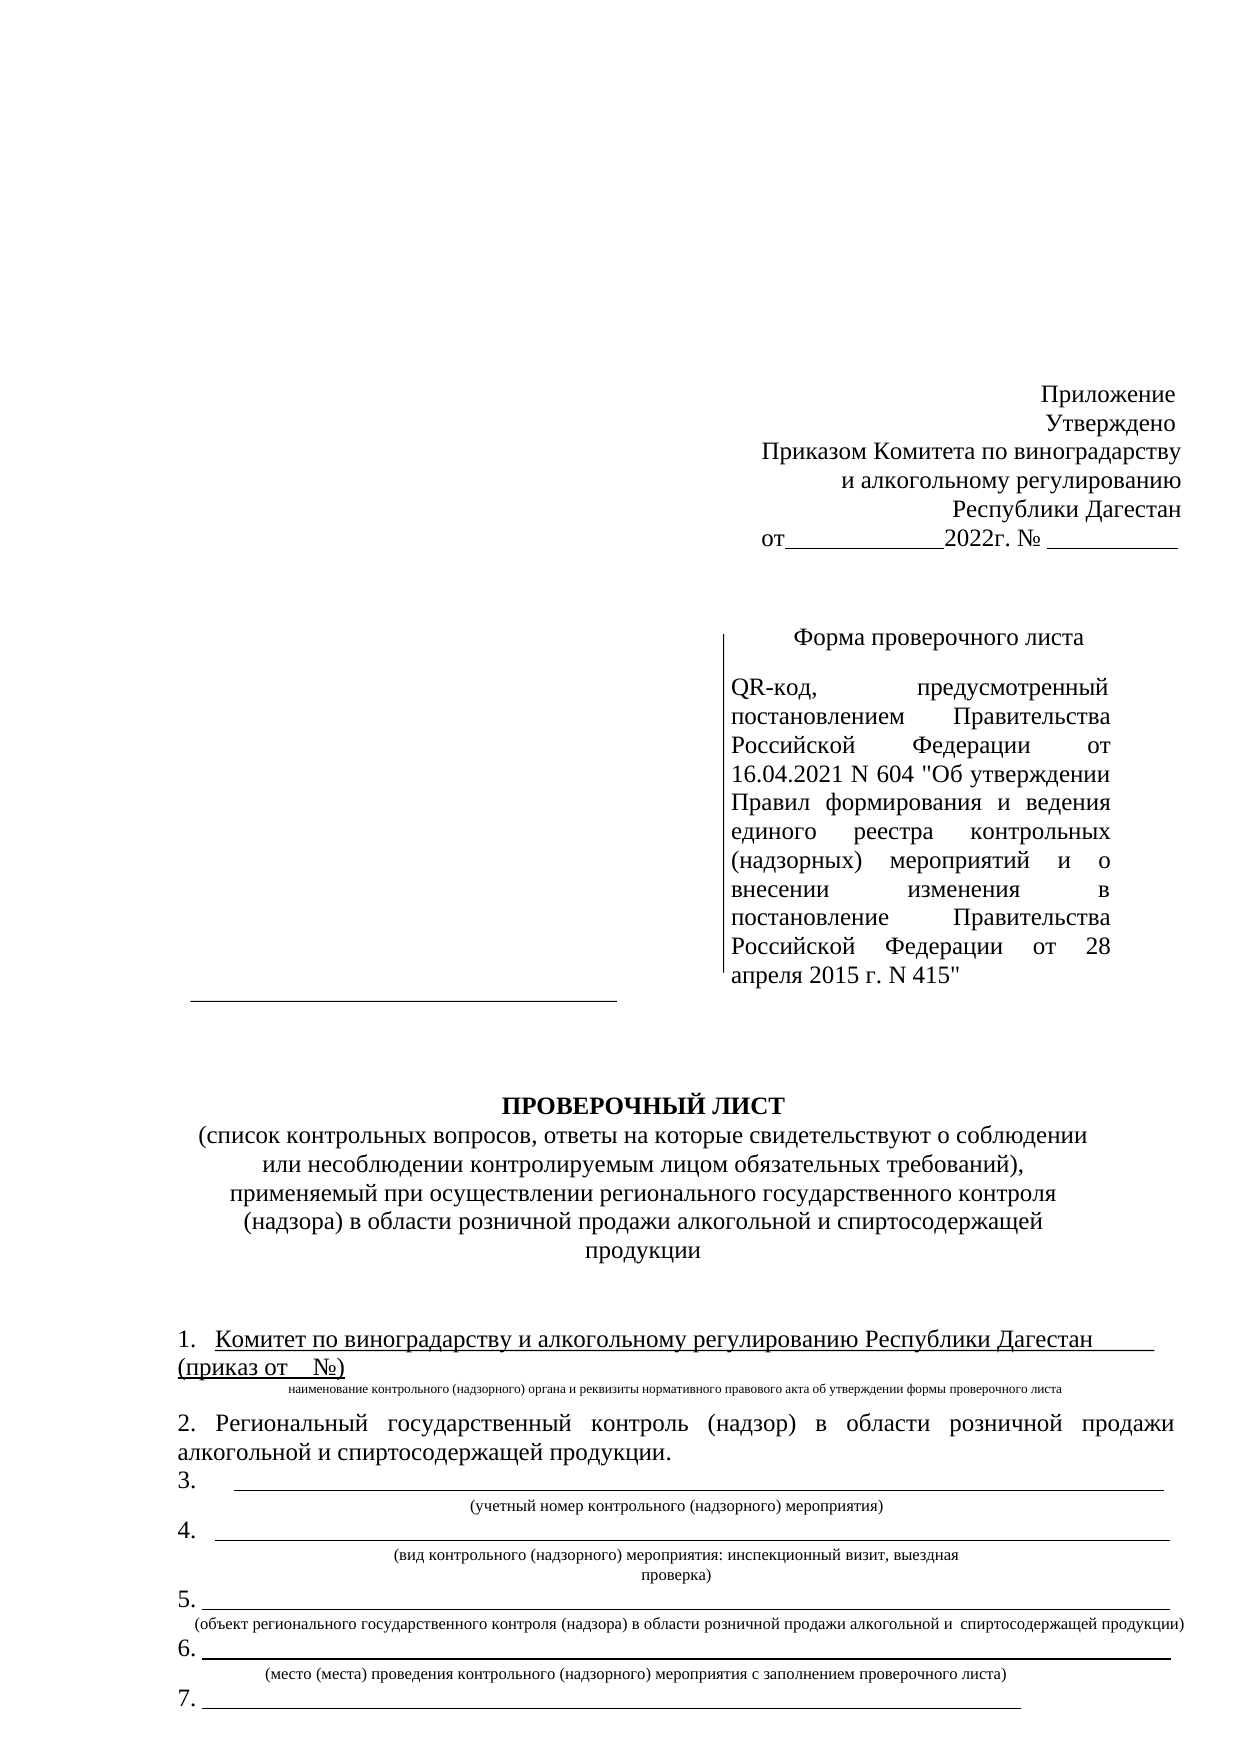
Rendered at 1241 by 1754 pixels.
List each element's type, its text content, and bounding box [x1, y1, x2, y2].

text ПРОВЕРОЧНЫЙ ЛИСТ [291, 1092, 996, 1120]
text 3. [177, 1465, 1192, 1494]
text 6. [177, 1633, 1192, 1662]
text наименование контрольного (надзорного) органа и реквизиты нормативного правового акта об утверждении формы проверочного листа [158, 1382, 1192, 1408]
text (список контрольных вопросов, ответы на которые свидетельствуют о соблюдении или несоблюдении контролируемым лицом обязательных требований), применяемый при осуществлении регионального государственного контроля (надзора) в области розничной продажи алкогольной и спиртосодержащей продукции [185, 1120, 1101, 1264]
table_cell [172, 1000, 1116, 1034]
text Приказом Комитета по виноградарству и алкогольному регулированию Республики Дагестан [734, 436, 1181, 523]
text Приложение Утверждено [1040, 379, 1176, 436]
text 4. [177, 1515, 1192, 1543]
table_header Форма проверочного листа [172, 624, 1116, 663]
text (приказ от №) [177, 1352, 1192, 1381]
table_cell QR-код, предусмотренный постановлением Правительства Российской Федерации от 16.04.2021 N 604 "Об утверждении Правил формирования и ведения единого реестра контрольных (надзорных) мероприятий и о внесении изменения в постановление Правительства Российской Федерации от 28 апреля 2015 г. N 415" [172, 663, 1116, 1000]
text 7. [177, 1683, 1192, 1712]
text (вид контрольного (надзорного) мероприятия: инспекционный визит, выездная проверка) [357, 1545, 996, 1583]
text (место (места) проведения контрольного (надзорного) мероприятия с заполнением проверочного листа) [265, 1664, 1192, 1683]
text (объект регионального государственного контроля (надзора) в области розничной продажи алкогольной и спиртосодержащей продукции) [194, 1614, 1192, 1633]
text от 2022г. № [739, 523, 1181, 551]
list Региональный государственный контроль (надзор) в области розничной продажи алкогольной и спиртосодержащей продукции. [177, 1408, 1174, 1465]
text 5. [177, 1584, 1192, 1612]
text (учетный номер контрольного (надзорного) мероприятия) [357, 1496, 996, 1515]
list Комитет по виноградарству и алкогольному регулированию Республики Дагестан [177, 1324, 1192, 1352]
